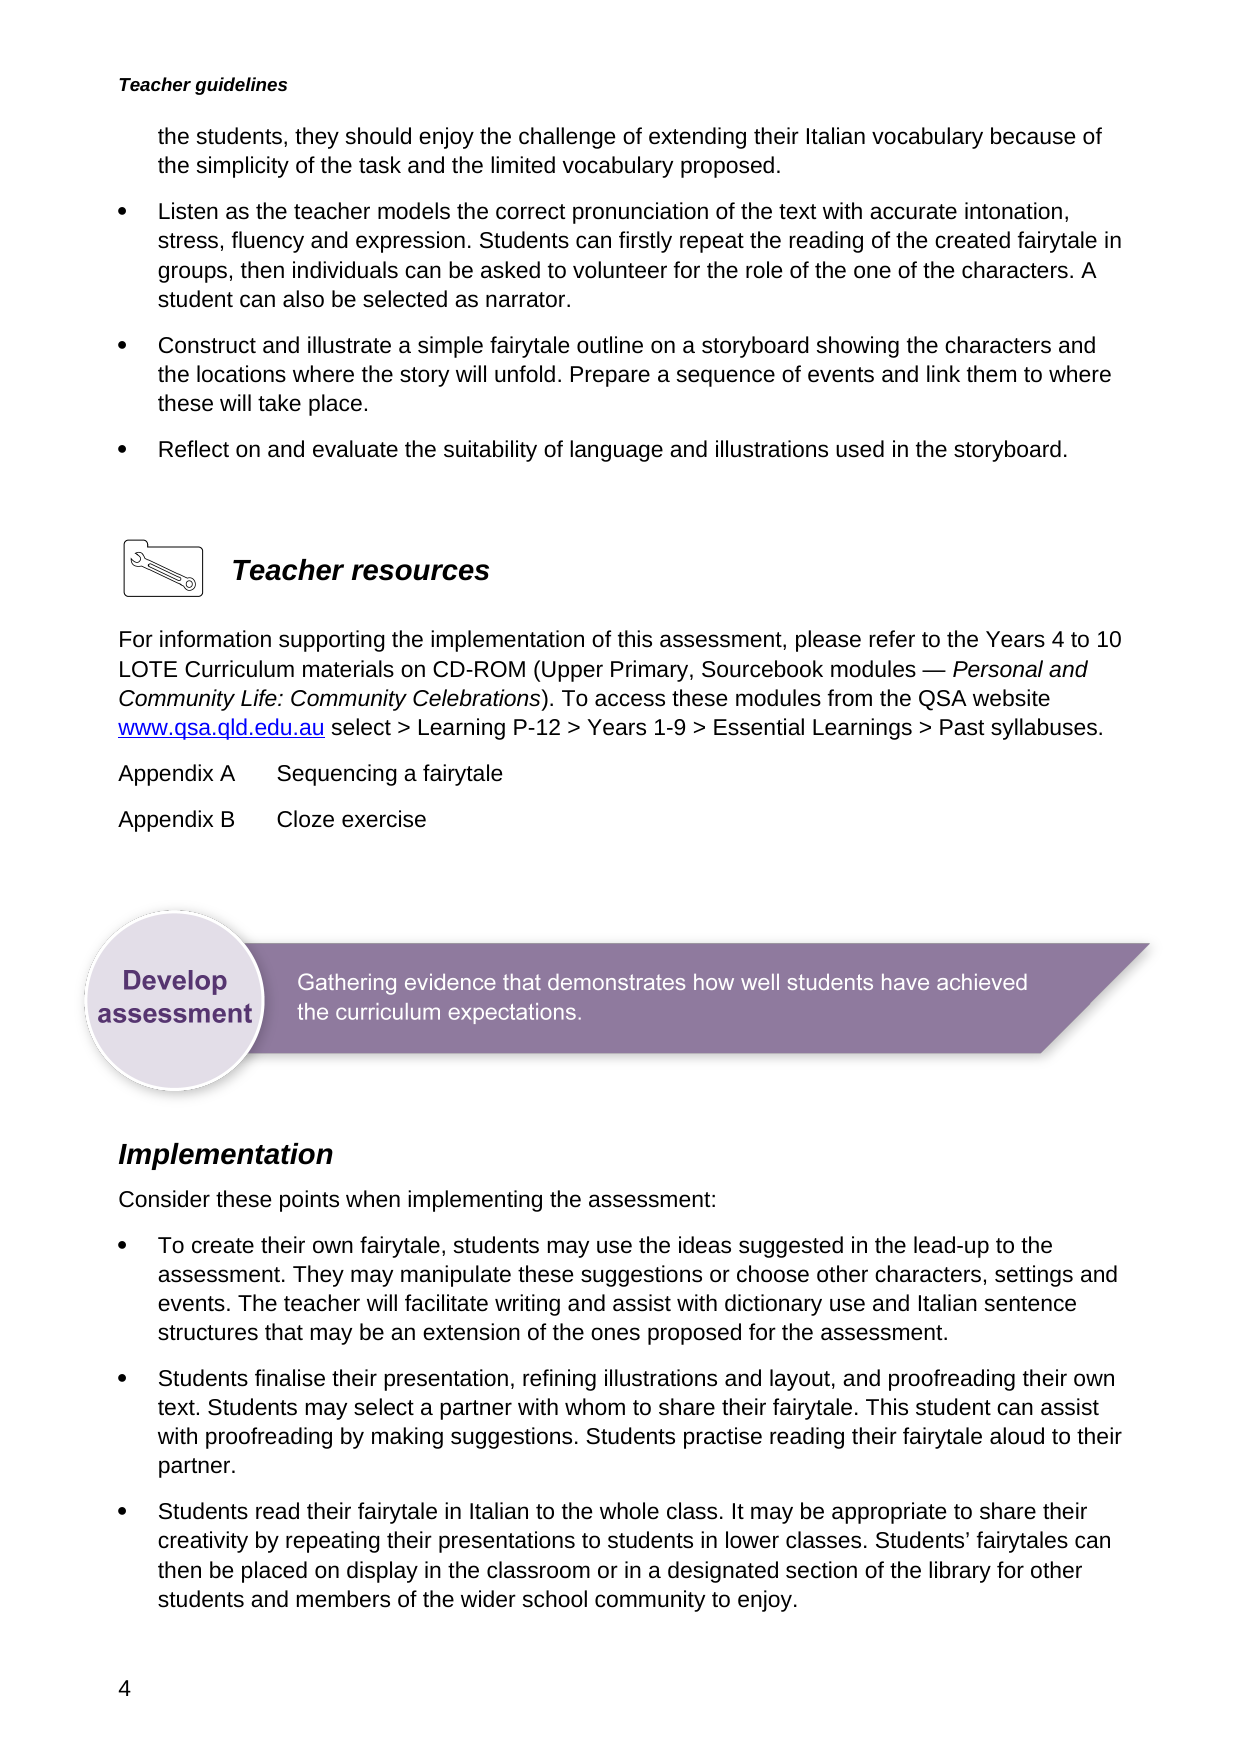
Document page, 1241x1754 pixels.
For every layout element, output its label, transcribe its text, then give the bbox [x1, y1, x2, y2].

text Students finalise their presentation, refining illustrations and layout, and proofreading their own text. Students may select a partner with whom to share their fairytale. This student can assist with proofreading by making suggestions. Students practise reading their fairytale aloud to their partner. [118, 1362, 1122, 1479]
text Listen as the teacher models the correct pronunciation of the text with accurate intonation, stress, fluency and expression. Students can firstly repeat the reading of the created fairytale in groups, then individuals can be asked to volunteer for the role of the one of the characters. A student can also be selected as narrator. [118, 195, 1122, 312]
text To create their own fairytale, students may use the ideas suggested in the lead-up to the assessment. They may manipulate these suggestions or choose other characters, settings and events. The teacher will facilitate writing and assist with dictionary use and Italian sentence structures that may be an extension of the ones proposed for the assessment. [118, 1229, 1122, 1345]
picture [69, 895, 1171, 1112]
text Appendix A Sequencing a fairytale [118, 757, 1122, 786]
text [118, 120, 1122, 179]
text Reflect on and evaluate the suitability of language and illustrations used in the storyboard. [118, 433, 1122, 462]
table_header Teacher resources [220, 525, 1111, 615]
text Consider these points when implementing the assessment: [118, 1183, 1122, 1212]
text Appendix B Cloze exercise [118, 803, 1122, 832]
text Students read their fairytale in Italian to the whole class. It may be appropriate to share their creativity by repeating their presentations to students in lower classes. Students’ fairytales can then be placed on display in the classroom or in a designated section of the library for other students and members of the wider school community to enjoy. [118, 1495, 1122, 1612]
table_header [107, 525, 220, 615]
text For information supporting the implementation of this assessment, please refer to the Years 4 to 10 LOTE Curriculum materials on CD-ROM (Upper Primary, Sourcebook modules — Personal and Community Life: Community Celebrations). To access these modules from the QSA website www.qsa.qld.edu.au select > Learning P-12 > Years 1-9 > Essential Learnings > Past syllabuses. [118, 623, 1122, 740]
text Construct and illustrate a simple fairytale outline on a storyboard showing the characters and the locations where the story will unfold. Prepare a sequence of events and link them to where these will take place. [118, 329, 1122, 416]
picture [118, 524, 208, 614]
subtitle Implementation [118, 1112, 1122, 1170]
